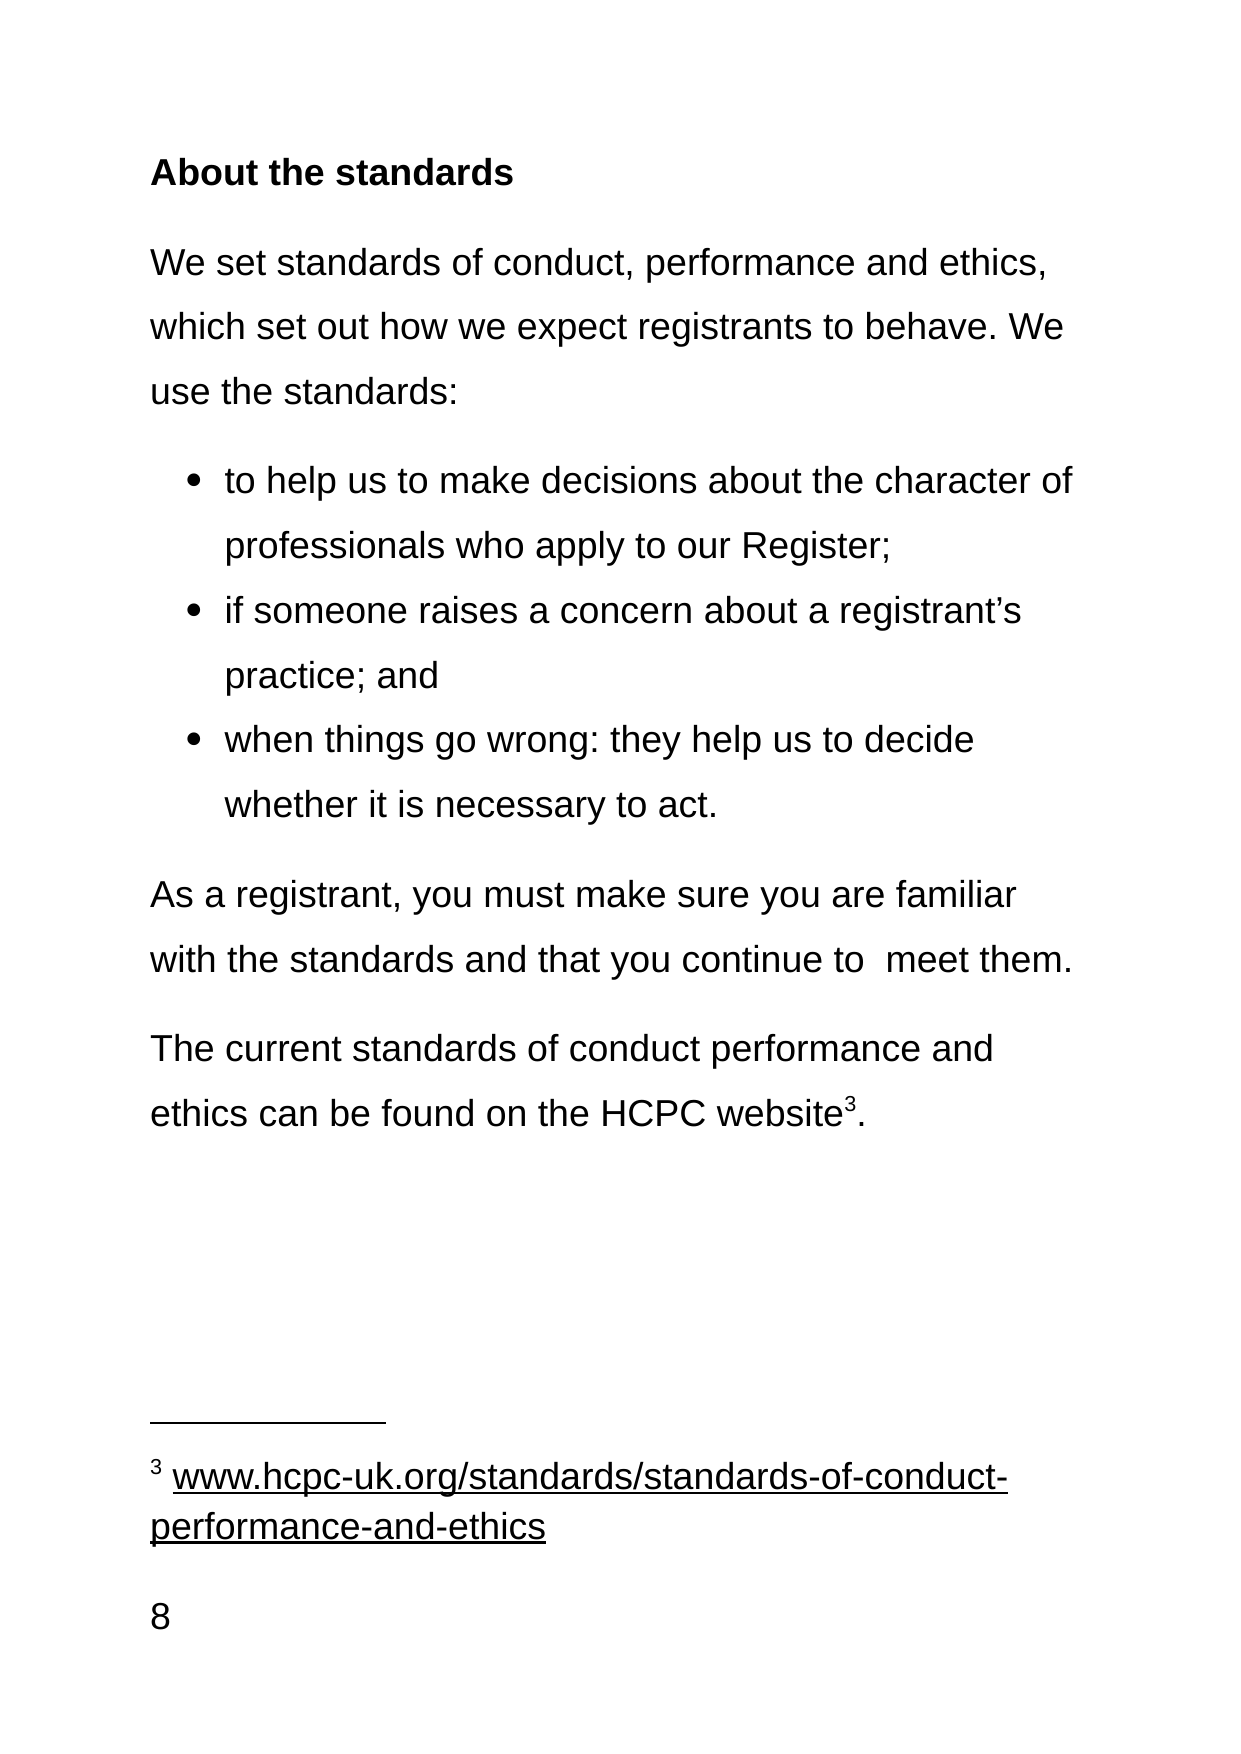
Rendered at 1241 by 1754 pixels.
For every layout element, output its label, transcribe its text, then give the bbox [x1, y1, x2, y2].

text As a registrant, you must make sure you are familiar with the standards and that you continue to meet them. [150, 872, 1090, 980]
text The current standards of conduct performance and ethics can be found on the HCPC website. [150, 1027, 1090, 1134]
text to help us to make decisions about the character of professionals who apply to our Register; [187, 459, 1090, 567]
subtitle About the standards [150, 150, 1090, 193]
text We set standards of conduct, performance and ethics, which set out how we expect registrants to behave. We use the standards: [150, 240, 1090, 412]
text when things go wrong: they help us to decide whether it is necessary to act. [187, 718, 1090, 826]
text if someone raises a concern about a registrant’s practice; and [187, 588, 1090, 696]
